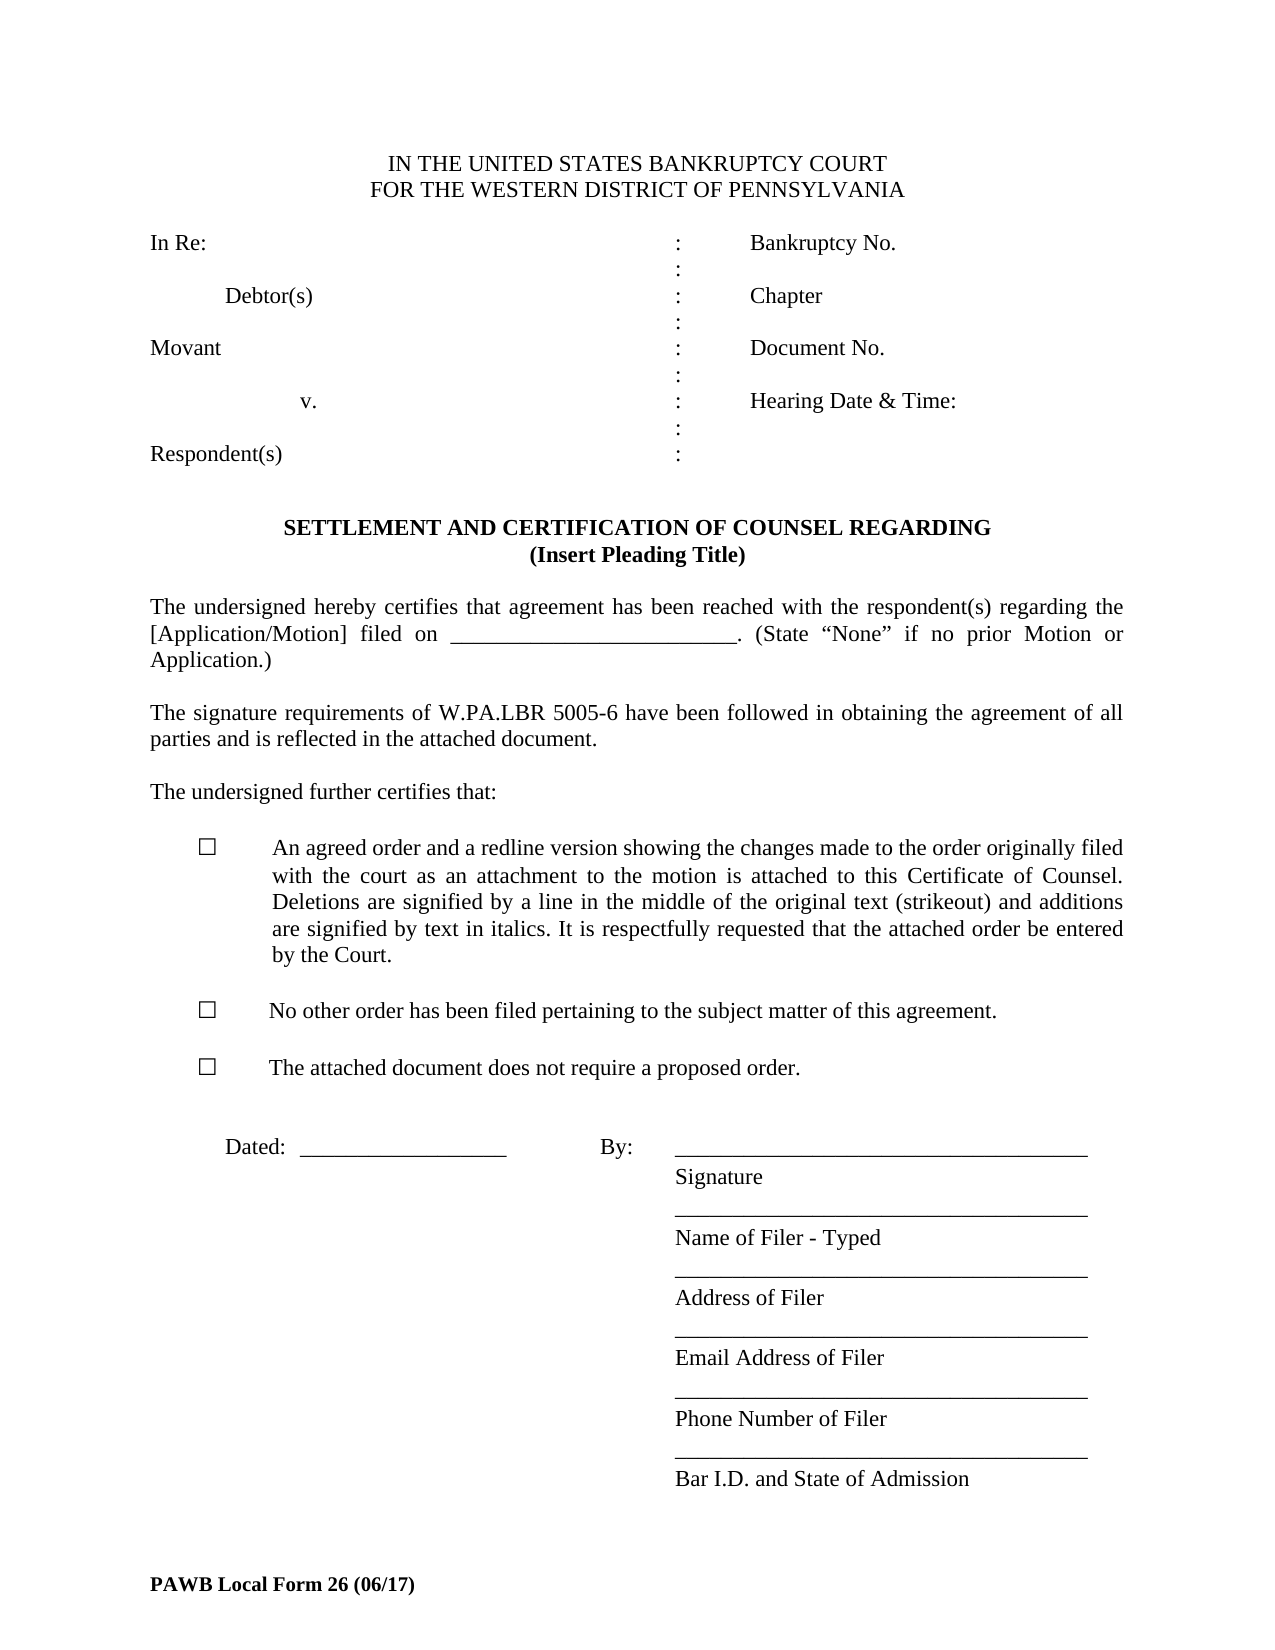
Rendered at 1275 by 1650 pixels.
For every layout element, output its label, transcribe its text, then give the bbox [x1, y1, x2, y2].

text ____________________________________ [225, 1193, 1125, 1220]
text ____________________________________ [225, 1435, 1125, 1461]
text SETTLEMENT AND CERTIFICATION OF COUNSEL REGARDING [150, 514, 1125, 541]
text Respondent(s) : [150, 440, 1125, 466]
text Debtor(s) : Chapter [150, 282, 1125, 308]
text Signature [225, 1163, 1125, 1189]
text ____________________________________ [225, 1254, 1125, 1280]
text The undersigned further certifies that: [150, 778, 1125, 804]
text FOR THE WESTERN DISTRICT OF PENNSYLVANIA [150, 176, 1125, 203]
text Phone Number of Filer [225, 1405, 1125, 1431]
text ____________________________________ [225, 1374, 1125, 1401]
text In Re: : Bankruptcy No. [150, 229, 1125, 255]
list An agreed order and a redline version showing the changes made to the order originally filed with the court as an attachment to the motion is attached to this Certificate of Counsel. Deletions are signified by a line in the middle of the original text (strikeout) and additions are signified by text in italics. It is respectfully requested that the attached order be entered by the Court. [197, 831, 1125, 967]
list The attached document does not require a proposed order. [197, 1051, 1125, 1082]
text Email Address of Filer [225, 1344, 1125, 1371]
text Dated: __________________ By: ____________________________________ [225, 1133, 1125, 1159]
text Bar I.D. and State of Admission [225, 1465, 1125, 1492]
text The undersigned hereby certifies that agreement has been reached with the respondent(s) regarding the [Application/Motion] filed on _________________________. (State “None” if no prior Motion or Application.) [150, 593, 1125, 672]
text : [150, 308, 1125, 334]
list No other order has been filed pertaining to the subject matter of this agreement. [197, 994, 1125, 1025]
text : [150, 361, 1125, 387]
text ____________________________________ [225, 1314, 1125, 1341]
text The signature requirements of W.PA.LBR 5005-6 have been followed in obtaining the agreement of all parties and is reflected in the attached document. [150, 699, 1125, 752]
text : [150, 255, 1125, 282]
text IN THE UNITED STATES BANKRUPTCY COURT [150, 150, 1125, 176]
text Movant : Document No. [150, 334, 1125, 361]
text v. : Hearing Date & Time: [150, 387, 1125, 413]
text : [150, 413, 1125, 440]
text Address of Filer [225, 1284, 1125, 1310]
text Name of Filer - Typed [225, 1223, 1125, 1250]
text (Insert Pleading Title) [150, 541, 1125, 567]
